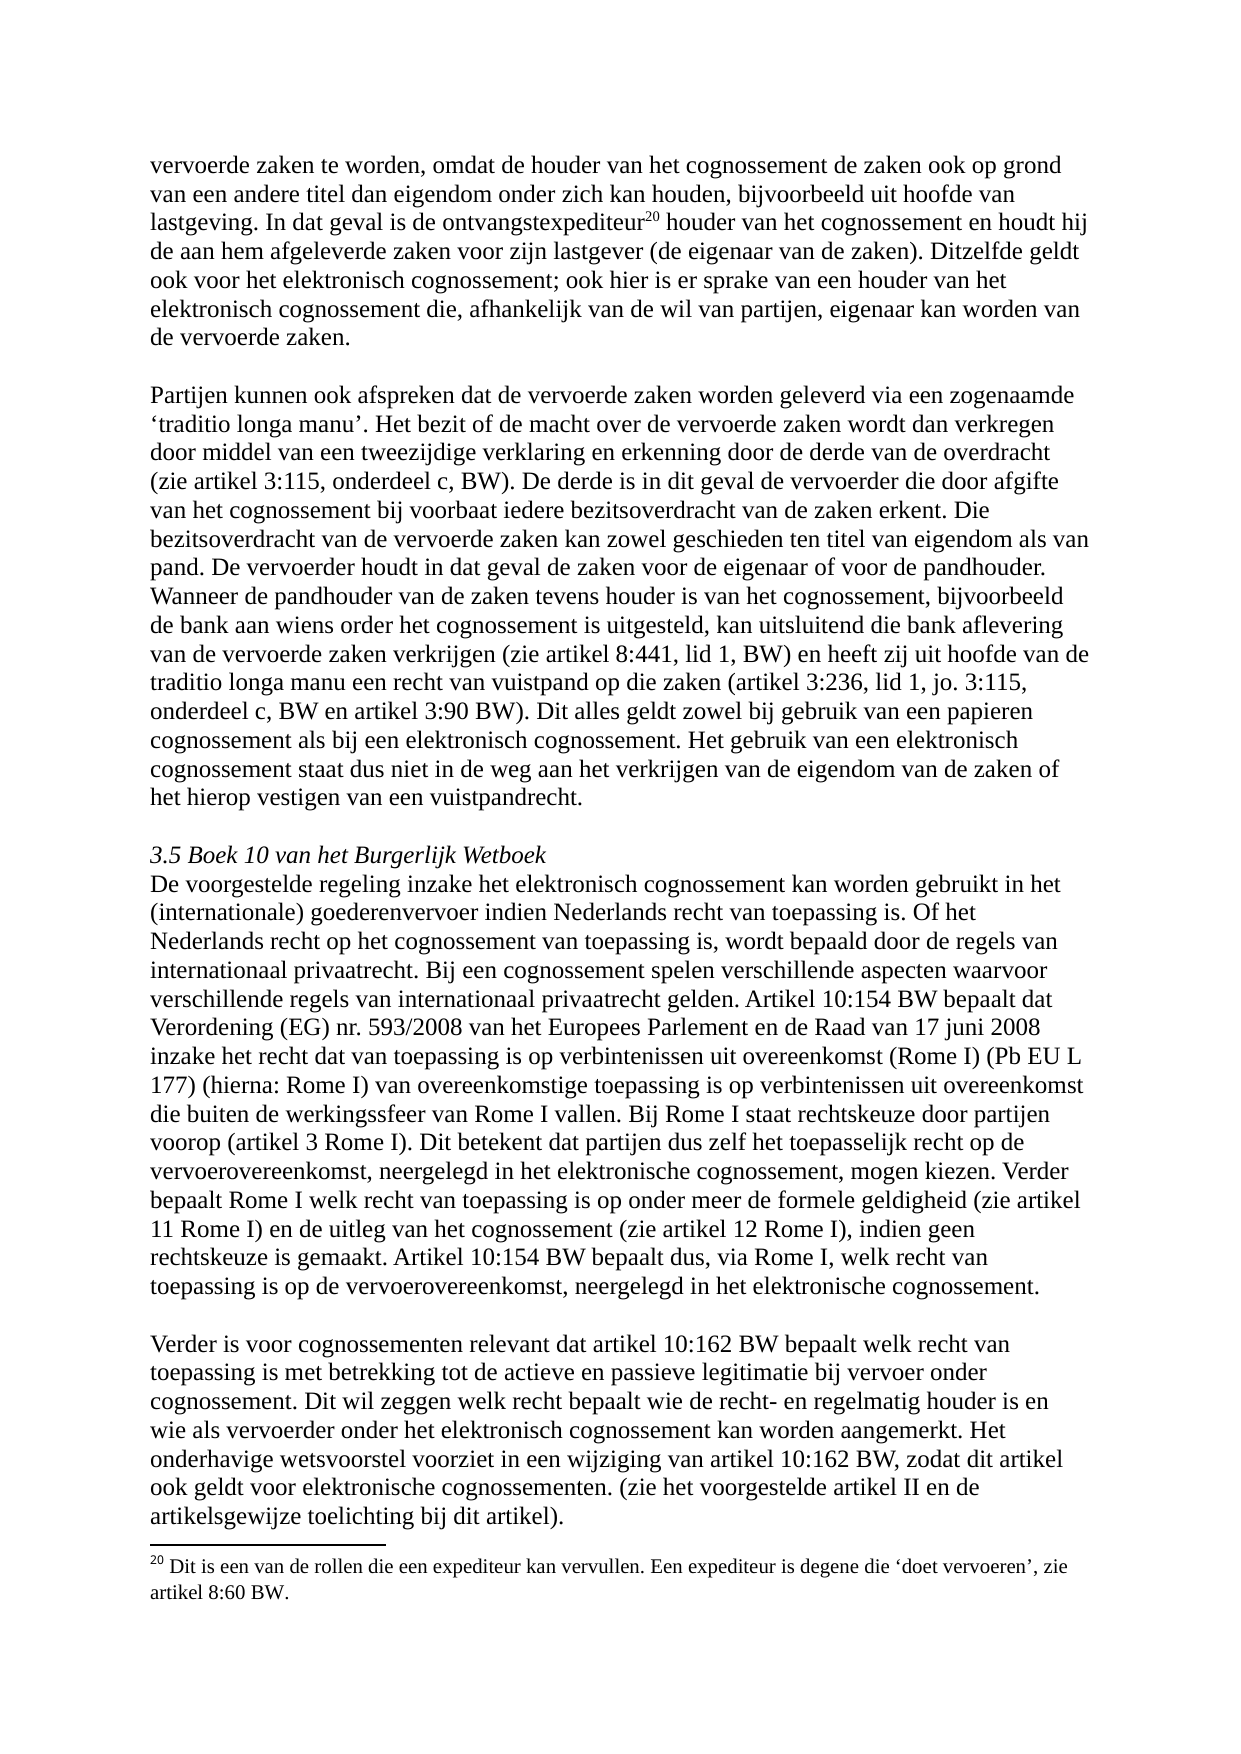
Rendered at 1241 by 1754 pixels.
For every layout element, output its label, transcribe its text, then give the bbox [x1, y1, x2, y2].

text Wanneer de pandhouder van de zaken tevens houder is van het cognossement, bijvoorbeeld de bank aan wiens order het cognossement is uitgesteld, kan uitsluitend die bank aflevering van de vervoerde zaken verkrijgen (zie artikel 8:441, lid 1, BW) en heeft zij uit hoofde van de traditio longa manu een recht van vuistpand op die zaken (artikel 3:236, lid 1, jo. 3:115, onderdeel c, BW en artikel 3:90 BW). Dit alles geldt zowel bij gebruik van een papieren cognossement als bij een elektronisch cognossement. Het gebruik van een elektronisch cognossement staat dus niet in de weg aan het verkrijgen van de eigendom van de zaken of het hierop vestigen van een vuistpandrecht. [150, 581, 1090, 811]
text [150, 150, 1090, 351]
text 3.5 Boek 10 van het Burgerlijk Wetboek [150, 840, 1090, 869]
text Partijen kunnen ook afspreken dat de vervoerde zaken worden geleverd via een zogenaamde ‘traditio longa manu’. Het bezit of de macht over de vervoerde zaken wordt dan verkregen door middel van een tweezijdige verklaring en erkenning door de derde van de overdracht (zie artikel 3:115, onderdeel c, BW). De derde is in dit geval de vervoerder die door afgifte van het cognossement bij voorbaat iedere bezitsoverdracht van de zaken erkent. Die bezitsoverdracht van de vervoerde zaken kan zowel geschieden ten titel van eigendom als van pand. De vervoerder houdt in dat geval de zaken voor de eigenaar of voor de pandhouder. [150, 380, 1090, 581]
text De voorgestelde regeling inzake het elektronisch cognossement kan worden gebruikt in het (internationale) goederenvervoer indien Nederlands recht van toepassing is. Of het Nederlands recht op het cognossement van toepassing is, wordt bepaald door de regels van internationaal privaatrecht. Bij een cognossement spelen verschillende aspecten waarvoor verschillende regels van internationaal privaatrecht gelden. Artikel 10:154 BW bepaalt dat Verordening (EG) nr. 593/2008 van het Europees Parlement en de Raad van 17 juni 2008 inzake het recht dat van toepassing is op verbintenissen uit overeenkomst (Rome I) (Pb EU L 177) (hierna: Rome I) van overeenkomstige toepassing is op verbintenissen uit overeenkomst die buiten de werkingssfeer van Rome I vallen. Bij Rome I staat rechtskeuze door partijen voorop (artikel 3 Rome I). Dit betekent dat partijen dus zelf het toepasselijk recht op de vervoerovereenkomst, neergelegd in het elektronische cognossement, mogen kiezen. Verder bepaalt Rome I welk recht van toepassing is op onder meer de formele geldigheid (zie artikel 11 Rome I) en de uitleg van het cognossement (zie artikel 12 Rome I), indien geen rechtskeuze is gemaakt. Artikel 10:154 BW bepaalt dus, via Rome I, welk recht van toepassing is op de vervoerovereenkomst, neergelegd in het elektronische cognossement. [150, 869, 1090, 1300]
text Verder is voor cognossementen relevant dat artikel 10:162 BW bepaalt welk recht van toepassing is met betrekking tot de actieve en passieve legitimatie bij vervoer onder cognossement. Dit wil zeggen welk recht bepaalt wie de recht- en regelmatig houder is en wie als vervoerder onder het elektronisch cognossement kan worden aangemerkt. Het onderhavige wetsvoorstel voorziet in een wijziging van artikel 10:162 BW, zodat dit artikel ook geldt voor elektronische cognossementen. (zie het voorgestelde artikel II en de artikelsgewijze toelichting bij dit artikel). [150, 1329, 1090, 1530]
